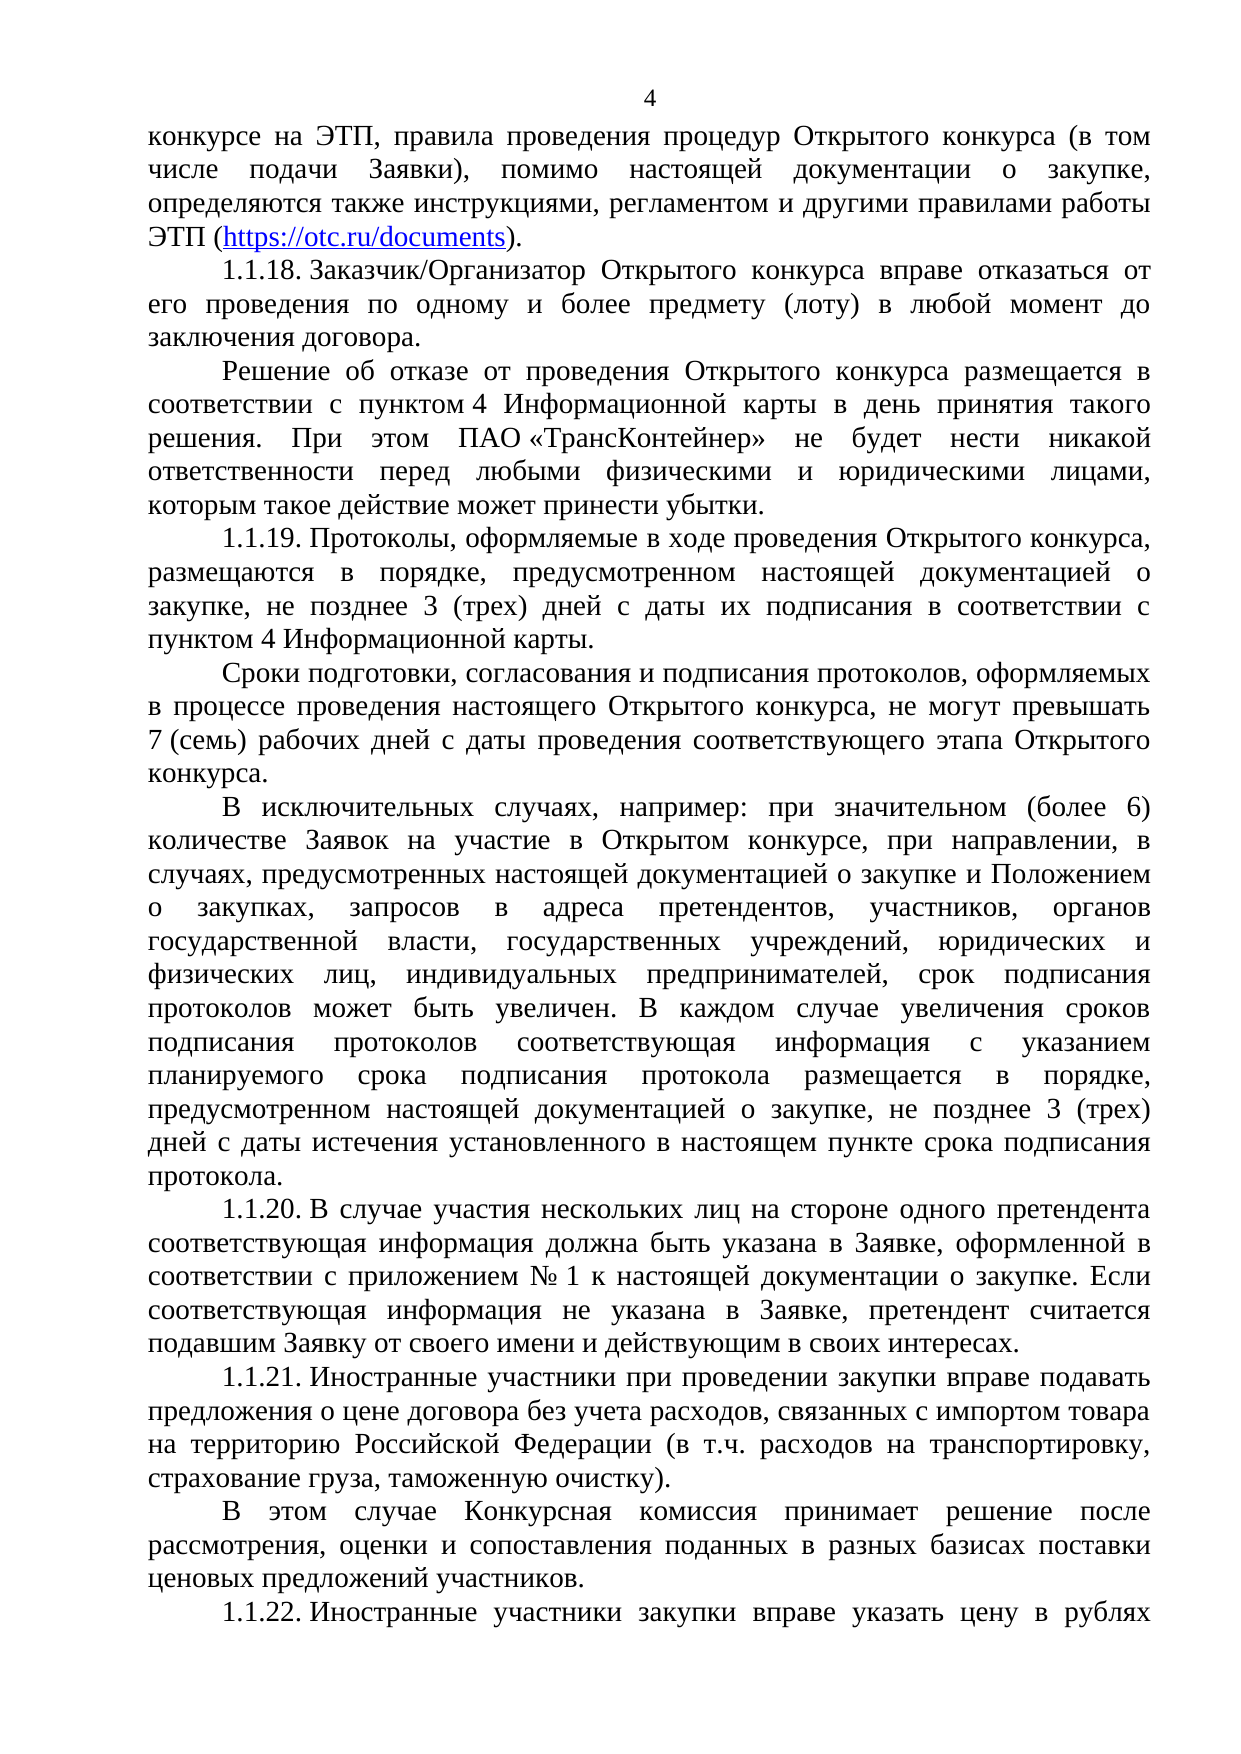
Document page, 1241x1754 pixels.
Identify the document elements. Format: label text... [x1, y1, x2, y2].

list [148, 118, 1152, 252]
text Сроки подготовки, согласования и подписания протоколов, оформляемых в процессе проведения настоящего Открытого конкурса, не могут превышать 7 (семь) рабочих дней с даты проведения соответствующего этапа Открытого конкурса. [148, 655, 1152, 789]
list Иностранные участники при проведении закупки вправе подавать предложения о цене договора без учета расходов, связанных с импортом товара на территорию Российской Федерации (в т.ч. расходов на транспортировку, страхование груза, таможенную очистку). [148, 1359, 1152, 1493]
list Заказчик/Организатор Открытого конкурса вправе отказаться от его проведения по одному и более предмету (лоту) в любой момент до заключения договора. [148, 252, 1152, 353]
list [148, 1594, 1152, 1627]
text В исключительных случаях, например: при значительном (более 6) количестве Заявок на участие в Открытом конкурсе, при направлении, в случаях, предусмотренных настоящей документацией о закупке и Положением о закупках, запросов в адреса претендентов, участников, органов государственной власти, государственных учреждений, юридических и физических лиц, индивидуальных предпринимателей, срок подписания протоколов может быть увеличен. В каждом случае увеличения сроков подписания протоколов соответствующая информация с указанием планируемого срока подписания протокола размещается в порядке, предусмотренном настоящей документацией о закупке, не позднее 3 (трех) дней с даты истечения установленного в настоящем пункте срока подписания протокола. [148, 789, 1152, 1191]
list Протоколы, оформляемые в ходе проведения Открытого конкурса, размещаются в порядке, предусмотренном настоящей документацией о закупке, не позднее 3 (трех) дней с даты их подписания в соответствии с пунктом 4 Информационной карты. [148, 521, 1152, 655]
text Решение об отказе от проведения Открытого конкурса размещается в соответствии с пунктом 4 Информационной карты в день принятия такого решения. При этом ПАО «ТрансКонтейнер» не будет нести никакой ответственности перед любыми физическими и юридическими лицами, которым такое действие может принести убытки. [148, 353, 1152, 521]
list В случае участия нескольких лиц на стороне одного претендента соответствующая информация должна быть указана в Заявке, оформленной в соответствии с приложением № 1 к настоящей документации о закупке. Если соответствующая информация не указана в Заявке, претендент считается подавшим Заявку от своего имени и действующим в своих интересах. [148, 1191, 1152, 1359]
text В этом случае Конкурсная комиссия принимает решение после рассмотрения, оценки и сопоставления поданных в разных базисах поставки ценовых предложений участников. [148, 1493, 1152, 1594]
